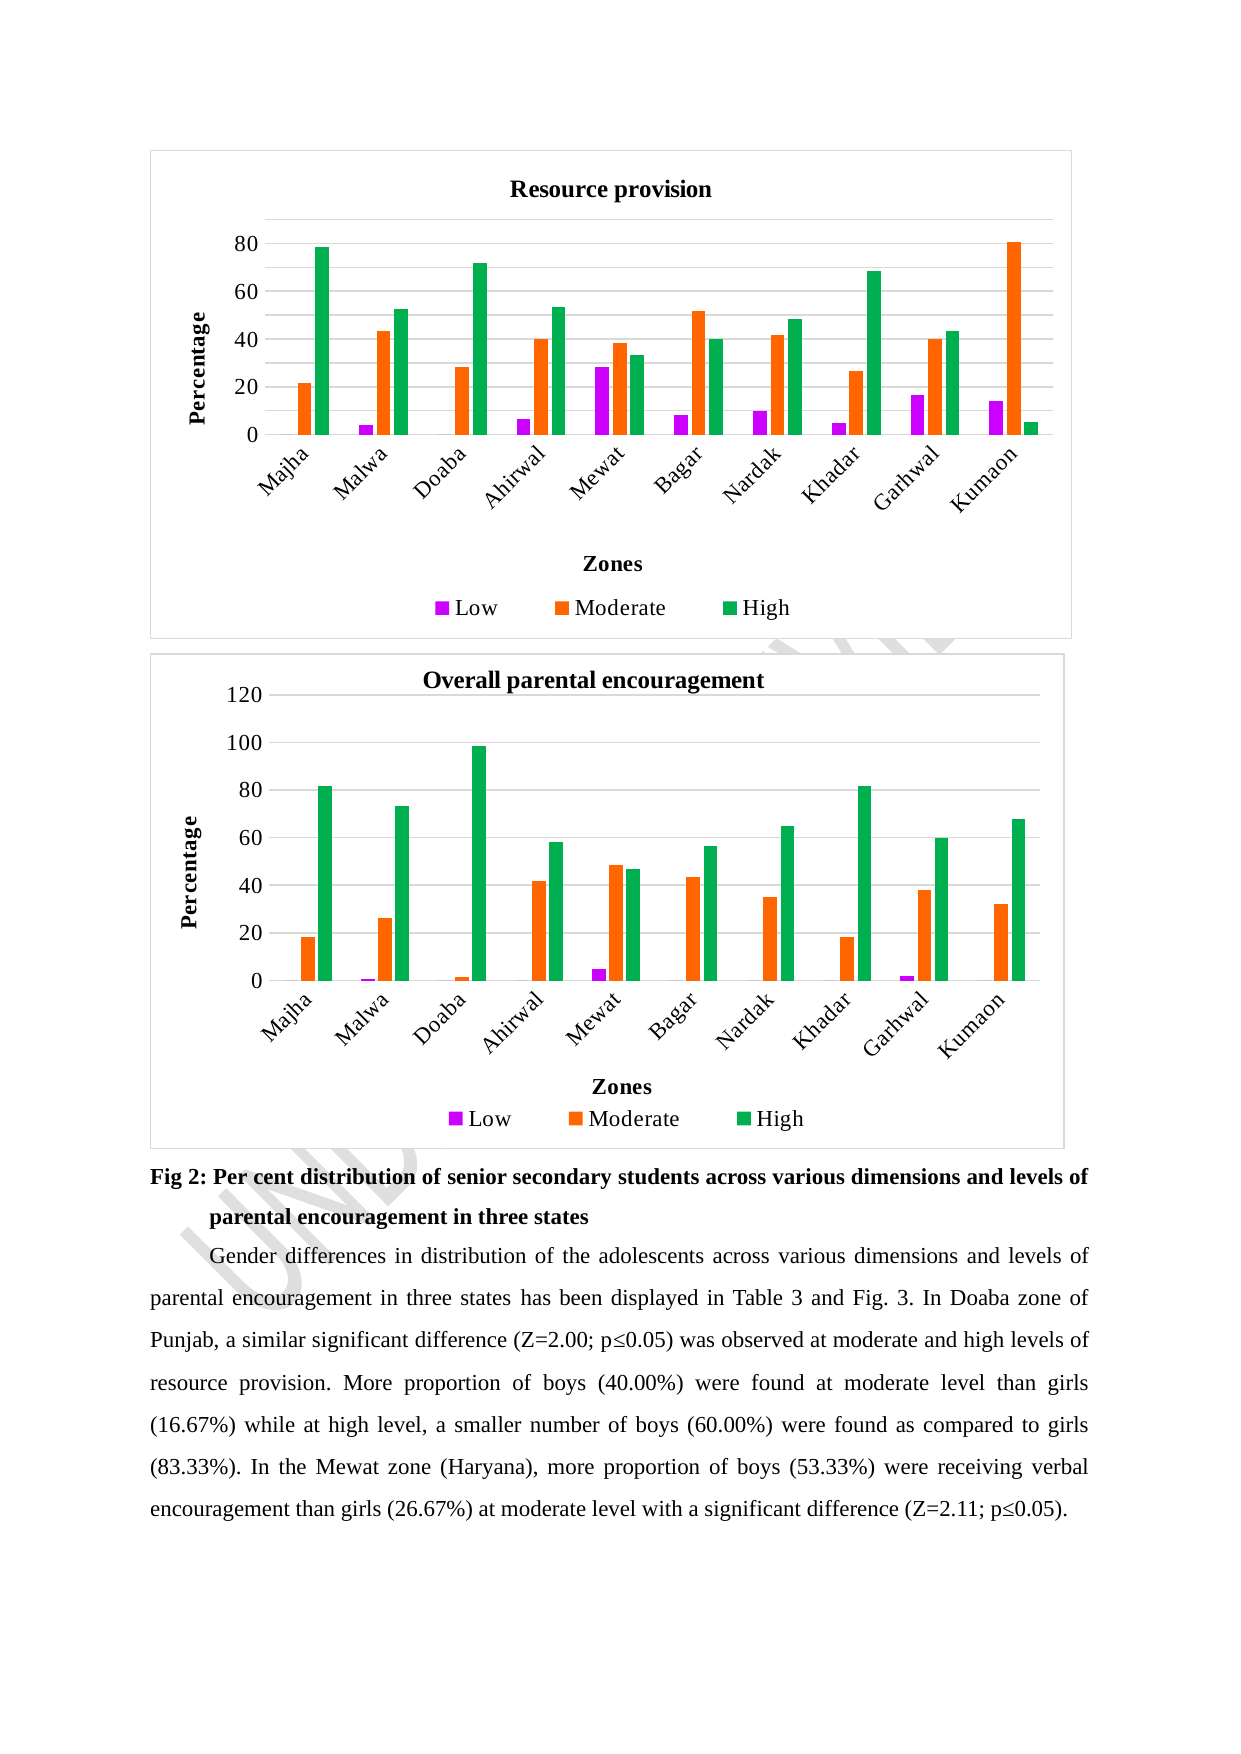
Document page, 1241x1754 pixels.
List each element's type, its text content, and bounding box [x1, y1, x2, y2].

text Fig 2: Per cent distribution of senior secondary students across various dimensions and levels of parental encouragement in three states [150, 1163, 1090, 1229]
text Gender differences in distribution of the adolescents across various dimensions and levels of parental encouragement in three states has been displayed in Table 3 and Fig. 3. In Doaba zone of Punjab, a similar significant difference (Z=2.00; p≤0.05) was observed at moderate and high levels of resource provision. More proportion of boys (40.00%) were found at moderate level than girls (16.67%) while at high level, a smaller number of boys (60.00%) were found as compared to girls (83.33%). In the Mewat zone (Haryana), more proportion of boys (53.33%) were receiving verbal encouragement than girls (26.67%) at moderate level with a significant difference (Z=2.11; p≤0.05). [150, 1242, 1090, 1521]
